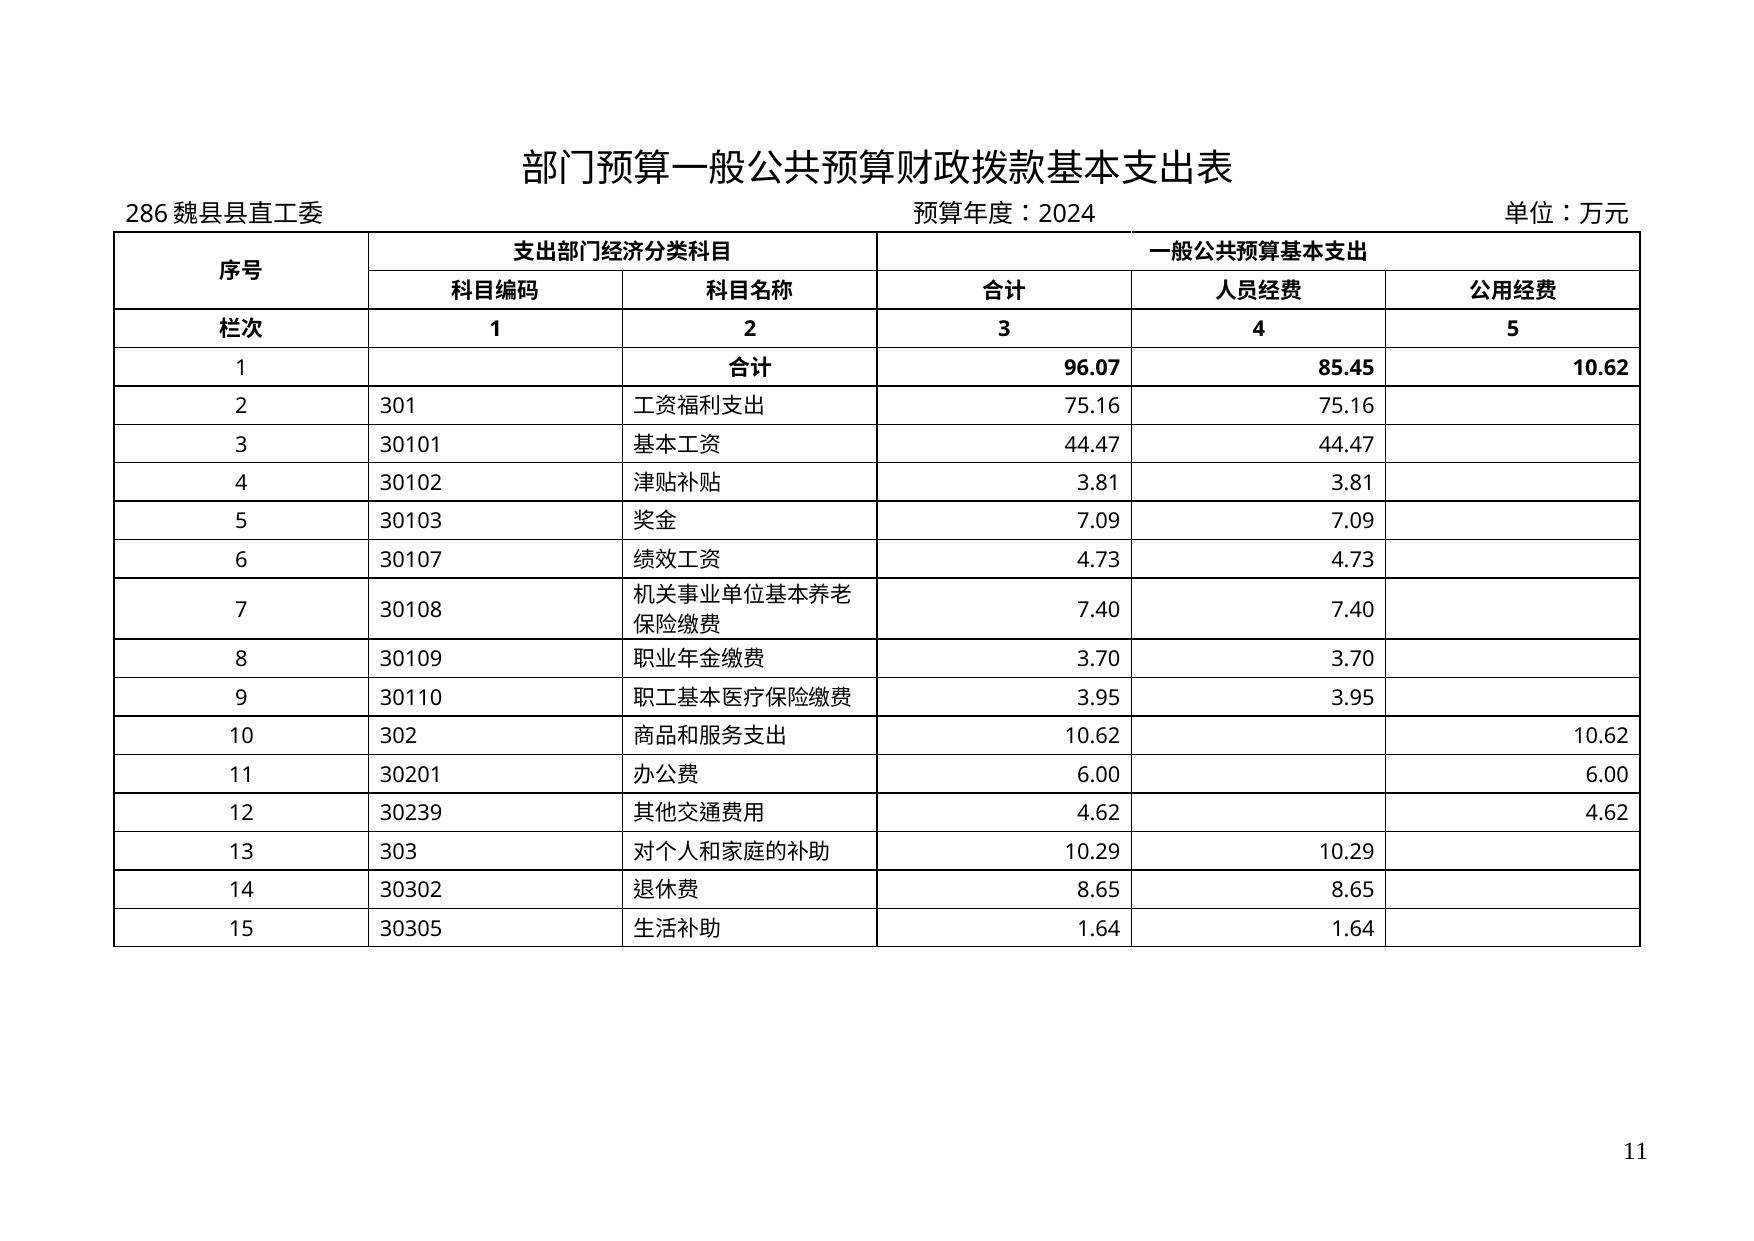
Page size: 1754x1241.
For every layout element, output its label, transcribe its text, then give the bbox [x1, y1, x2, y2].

table_cell [1386, 540, 1639, 577]
table_cell [1386, 871, 1639, 907]
table_cell 15 [115, 909, 368, 946]
table_cell 一般公共预算基本支出 [878, 233, 1639, 270]
table_cell 10 [115, 717, 368, 754]
table_cell 6.00 [1386, 755, 1639, 792]
table_cell 7.09 [1132, 502, 1385, 539]
table_cell 职工基本医疗保险缴费 [623, 678, 876, 715]
table_cell 办公费 [623, 755, 876, 792]
table_cell 合计 [623, 348, 876, 385]
table_header 预算年度：2024 [878, 195, 1131, 231]
table_cell 10.62 [1386, 348, 1639, 385]
table_cell 1 [369, 310, 622, 347]
table_cell 96.07 [878, 348, 1131, 385]
table_cell 8 [115, 640, 368, 677]
table_cell 绩效工资 [623, 540, 876, 577]
table_cell 对个人和家庭的补助 [623, 832, 876, 869]
table_cell [1386, 640, 1639, 677]
table_cell 合计 [878, 271, 1131, 308]
table_cell 生活补助 [623, 909, 876, 946]
table_cell 6 [115, 540, 368, 577]
table_cell [369, 348, 622, 385]
table_cell 10.62 [1386, 717, 1639, 754]
table_cell 3.95 [1132, 678, 1385, 715]
table_header 286魏县县直工委 [115, 195, 876, 231]
table_cell 4 [115, 463, 368, 500]
table_cell 85.45 [1132, 348, 1385, 385]
table_cell 科目编码 [369, 271, 622, 308]
table_cell 6.00 [878, 755, 1131, 792]
table_cell 职业年金缴费 [623, 640, 876, 677]
table_cell 5 [1386, 310, 1639, 347]
table_cell 4.62 [878, 794, 1131, 831]
table_cell 奖金 [623, 502, 876, 539]
table_cell 10.62 [878, 717, 1131, 754]
table_cell 4.73 [1132, 540, 1385, 577]
table_cell 12 [115, 794, 368, 831]
table_cell 302 [369, 717, 622, 754]
table_cell 11 [115, 755, 368, 792]
table_cell [1386, 678, 1639, 715]
text 部门预算一般公共预算财政拨款基本支出表 [106, 142, 1648, 193]
table_header 单位：万元 [1132, 195, 1639, 231]
table_cell 支出部门经济分类科目 [369, 233, 876, 270]
table_cell 301 [369, 387, 622, 423]
table_cell 30305 [369, 909, 622, 946]
table_cell 人员经费 [1132, 271, 1385, 308]
table_cell 3 [878, 310, 1131, 347]
table_cell 4.73 [878, 540, 1131, 577]
table_cell 1 [115, 348, 368, 385]
table_cell 3.70 [1132, 640, 1385, 677]
table_cell 3 [115, 425, 368, 462]
table_cell 4.62 [1386, 794, 1639, 831]
table_cell 3.81 [1132, 463, 1385, 500]
table_cell 75.16 [1132, 387, 1385, 423]
table_cell 7.40 [878, 579, 1131, 638]
table_cell 3.70 [878, 640, 1131, 677]
table_cell 44.47 [1132, 425, 1385, 462]
table_cell [1132, 794, 1385, 831]
table_cell [1386, 502, 1639, 539]
table_cell [1386, 832, 1639, 869]
table_cell 2 [115, 387, 368, 423]
table_cell 30201 [369, 755, 622, 792]
table_cell 公用经费 [1386, 271, 1639, 308]
table_cell 5 [115, 502, 368, 539]
table_cell 其他交通费用 [623, 794, 876, 831]
table_cell 7.09 [878, 502, 1131, 539]
table_cell 10.29 [878, 832, 1131, 869]
table_cell 14 [115, 871, 368, 907]
table_cell 基本工资 [623, 425, 876, 462]
table_cell 津贴补贴 [623, 463, 876, 500]
table_cell [1386, 387, 1639, 423]
table_cell 工资福利支出 [623, 387, 876, 423]
table_cell 9 [115, 678, 368, 715]
table_cell 8.65 [878, 871, 1131, 907]
table_cell 1.64 [1132, 909, 1385, 946]
table_cell 30108 [369, 579, 622, 638]
table_cell 30107 [369, 540, 622, 577]
table_cell 30109 [369, 640, 622, 677]
table_cell 退休费 [623, 871, 876, 907]
table_cell [1386, 579, 1639, 638]
table_cell 75.16 [878, 387, 1131, 423]
table_cell [1386, 425, 1639, 462]
table_cell 30101 [369, 425, 622, 462]
table_cell 44.47 [878, 425, 1131, 462]
table_cell 8.65 [1132, 871, 1385, 907]
table_cell 3.81 [878, 463, 1131, 500]
table_cell [1132, 755, 1385, 792]
table_cell 科目名称 [623, 271, 876, 308]
table_cell 30239 [369, 794, 622, 831]
table_cell 机关事业单位基本养老保险缴费 [623, 579, 876, 638]
table_cell 30110 [369, 678, 622, 715]
table_cell 7.40 [1132, 579, 1385, 638]
table_cell 30302 [369, 871, 622, 907]
table_cell 商品和服务支出 [623, 717, 876, 754]
table_cell 2 [623, 310, 876, 347]
table_cell 13 [115, 832, 368, 869]
table_cell 10.29 [1132, 832, 1385, 869]
table_cell 7 [115, 579, 368, 638]
table_cell 303 [369, 832, 622, 869]
table_cell 30102 [369, 463, 622, 500]
table_cell 3.95 [878, 678, 1131, 715]
table_cell 4 [1132, 310, 1385, 347]
table_cell 序号 [115, 233, 368, 308]
table_cell [1132, 717, 1385, 754]
table_cell 30103 [369, 502, 622, 539]
table_cell 1.64 [878, 909, 1131, 946]
table_cell [1386, 909, 1639, 946]
table_cell 栏次 [115, 310, 368, 347]
table_cell [1386, 463, 1639, 500]
